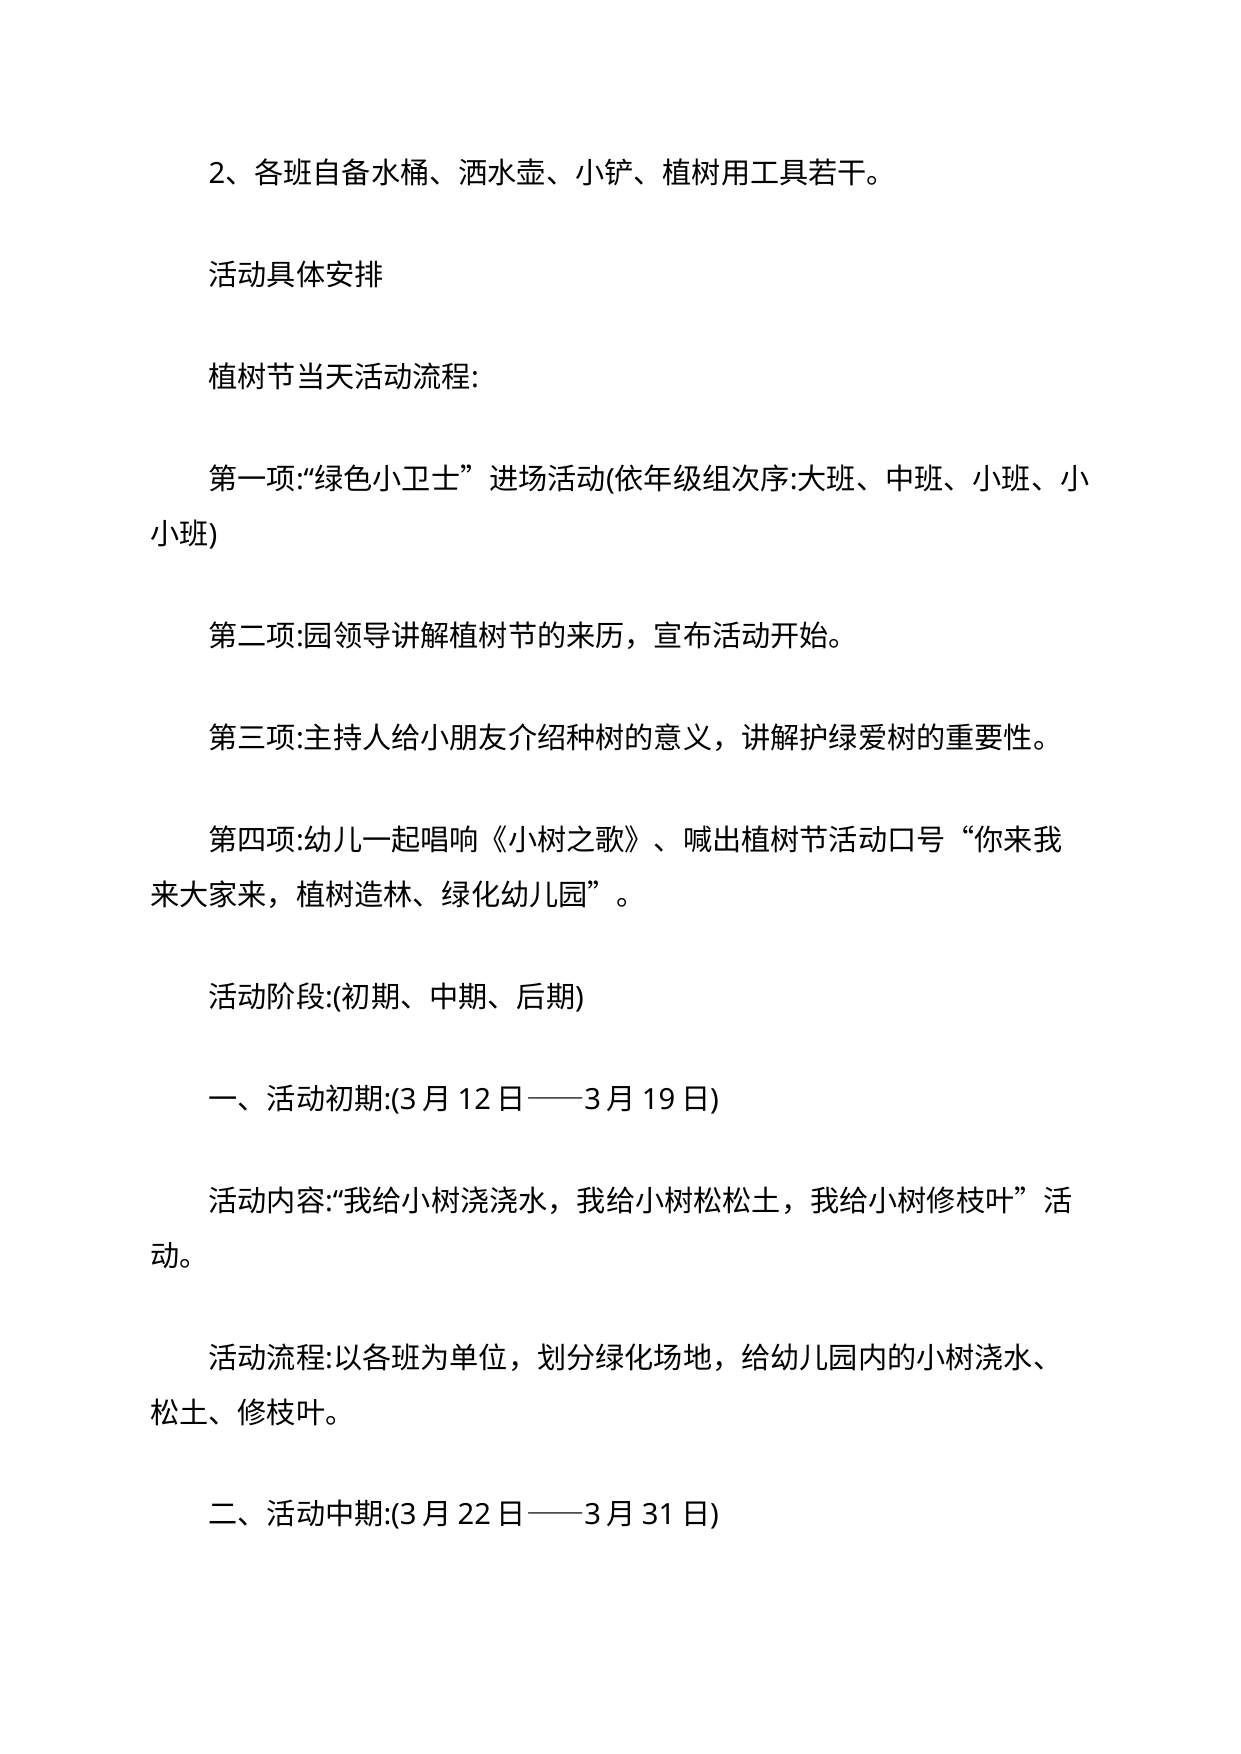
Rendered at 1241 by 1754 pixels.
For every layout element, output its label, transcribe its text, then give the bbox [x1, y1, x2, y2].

text 第三项:主持人给小朋友介绍种树的意义，讲解护绿爱树的重要性。 [150, 715, 1090, 757]
text 第二项:园领导讲解植树节的来历，宣布活动开始。 [150, 613, 1090, 655]
text 第一项:“绿色小卫士”进场活动(依年级组次序:大班、中班、小班、小小班) [150, 456, 1090, 553]
text 第四项:幼儿一起唱响《小树之歌》、喊出植树节活动口号“你来我来大家来，植树造林、绿化幼儿园”。 [150, 817, 1090, 914]
text 植树节当天活动流程: [150, 354, 1090, 396]
text 活动内容:“我给小树浇浇水，我给小树松松土，我给小树修枝叶”活动。 [150, 1177, 1090, 1275]
text 一、活动初期:(3月12日——3月19日) [150, 1075, 1090, 1118]
text 活动阶段:(初期、中期、后期) [150, 973, 1090, 1016]
text 活动流程:以各班为单位，划分绿化场地，给幼儿园内的小树浇水、松土、修枝叶。 [150, 1334, 1090, 1431]
text 活动具体安排 [150, 252, 1090, 294]
text 2、各班自备水桶、洒水壶、小铲、植树用工具若干。 [150, 150, 1090, 192]
text 二、活动中期:(3月22日——3月31日) [150, 1491, 1090, 1533]
